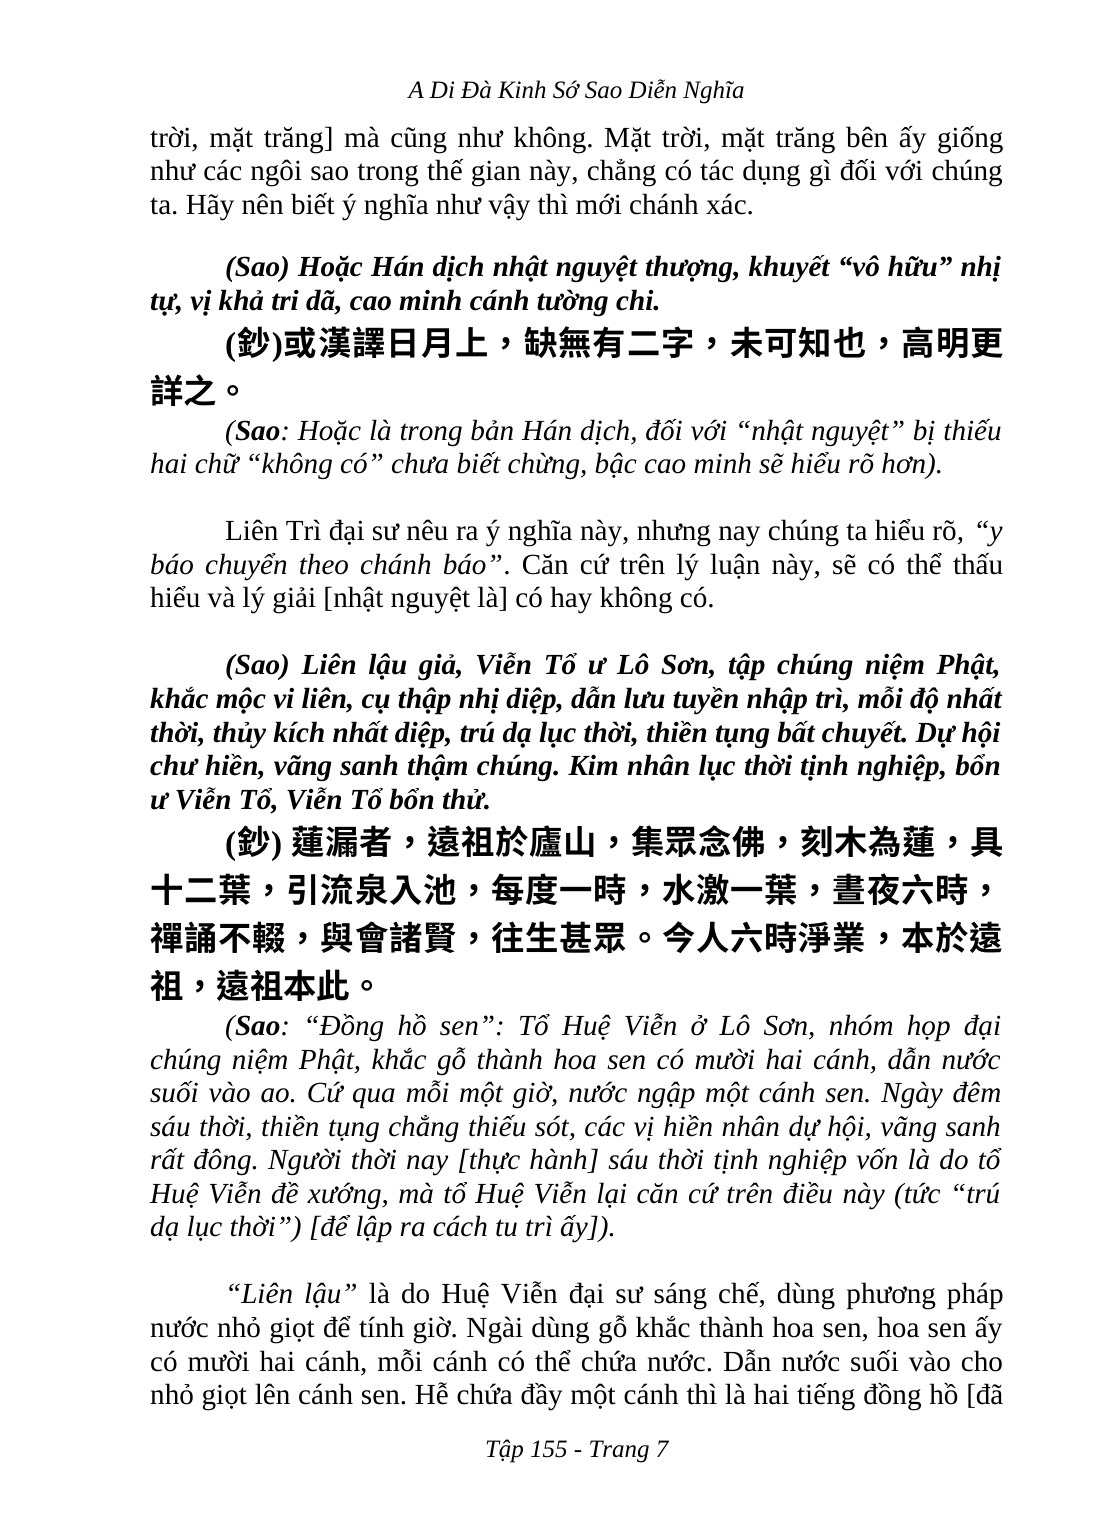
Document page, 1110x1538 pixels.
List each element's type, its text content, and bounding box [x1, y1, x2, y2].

text (Sao: Hoặc là trong bản Hán dịch, đối với “nhật nguyệt” bị thiếu hai chữ “không có” chưa biết chừng, bậc cao minh sẽ hiểu rõ hơn). [150, 413, 1005, 480]
text (Sao) Hoặc Hán dịch nhật nguyệt thượng, khuyết “vô hữu” nhị tự, vị khả tri dã, cao minh cánh tường chi. [150, 249, 1005, 316]
text (Sao) Liên lậu giả, Viễn Tổ ư Lô Sơn, tập chúng niệm Phật, khắc mộc vi liên, cụ thập nhị diệp, dẫn lưu tuyền nhập trì, mỗi độ nhất thời, thủy kích nhất diệp, trú dạ lục thời, thiền tụng bất chuyết. Dự hội chư hiền, vãng sanh thậm chúng. Kim nhân lục thời tịnh nghiệp, bổn ư Viễn Tổ, Viễn Tổ bổn thử. [150, 648, 1005, 815]
text Liên Trì đại sư nêu ra ý nghĩa này, nhưng nay chúng ta hiểu rõ, “y báo chuyển theo chánh báo”. Căn cứ trên lý luận này, sẽ có thể thấu hiểu và lý giải [nhật nguyệt là] có hay không có. [150, 513, 1005, 614]
text (Sao: “Đồng hồ sen”: Tổ Huệ Viễn ở Lô Sơn, nhóm họp đại chúng niệm Phật, khắc gỗ thành hoa sen có mười hai cánh, dẫn nước suối vào ao. Cứ qua mỗi một giờ, nước ngập một cánh sen. Ngày đêm sáu thời, thiền tụng chẳng thiếu sót, các vị hiền nhân dự hội, vãng sanh rất đông. Người thời nay [thực hành] sáu thời tịnh nghiệp vốn là do tổ Huệ Viễn đề xướng, mà tổ Huệ Viễn lại căn cứ trên điều này (tức “trú dạ lục thời”) [để lập ra cách tu trì ấy]). [150, 1008, 1005, 1243]
text (鈔)或漢譯日月上，缺無有二字，未可知也，高明更詳之。 [150, 316, 1005, 413]
text (鈔) 蓮漏者，遠祖於廬山，集眾念佛，刻木為蓮，具十二葉，引流泉入池，每度一時，水激一葉，晝夜六時，禪誦不輟，與會諸賢，往生甚眾。今人六時淨業，本於遠祖，遠祖本此。 [150, 815, 1005, 1008]
